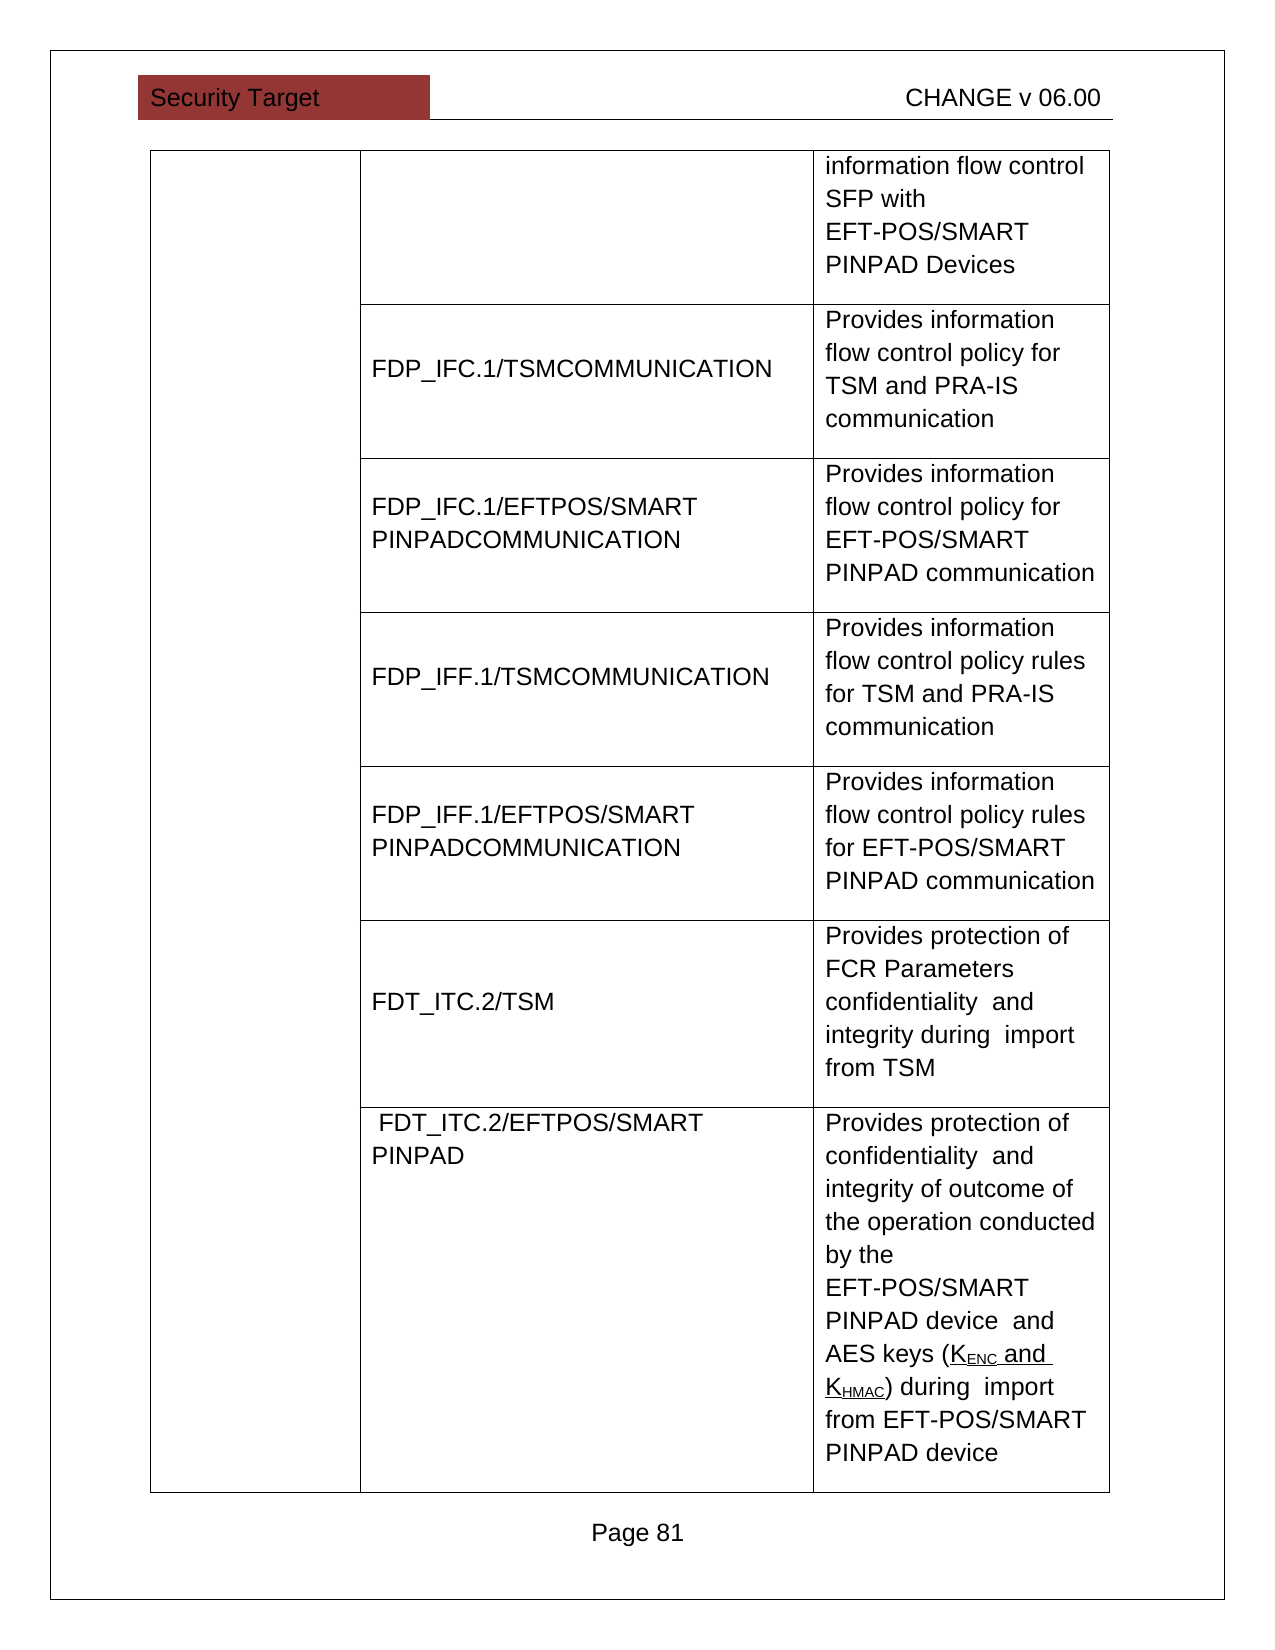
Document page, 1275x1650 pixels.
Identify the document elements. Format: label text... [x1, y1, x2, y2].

table_cell Provides information flow control policy rules for EFT-POS/SMART PINPAD communication [814, 767, 1109, 920]
table_cell FDT_ITC.2/TSM [361, 921, 813, 1107]
table_cell FDP_IFC.1/EFTPOS/SMART PINPADCOMMUNICATION [361, 459, 813, 612]
table_cell Provides protection of confidentiality and integrity of outcome of the operation conducted by the EFT-POS/SMART PINPAD device and AES keys (KENC and KHMAC) during import from EFT-POS/SMART PINPAD device [814, 1108, 1109, 1492]
table_cell FDP_IFF.1/EFTPOS/SMART PINPADCOMMUNICATION [361, 767, 813, 920]
table_cell Provides information flow control policy rules for TSM and PRA-IS communication [814, 613, 1109, 766]
table_cell Provides information flow control policy for EFT-POS/SMART PINPAD communication [814, 459, 1109, 612]
table_cell Provides information flow control policy for TSM and PRA-IS communication [814, 305, 1109, 458]
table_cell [814, 151, 1109, 304]
table_cell FDT_ITC.2/EFTPOS/SMART PINPAD [361, 1108, 813, 1492]
table_cell FDP_IFF.1/TSMCOMMUNICATION [361, 613, 813, 766]
table_cell FDP_IFC.1/TSMCOMMUNICATION [361, 305, 813, 458]
table_cell Provides protection of FCR Parameters confidentiality and integrity during import from TSM [814, 921, 1109, 1107]
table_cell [361, 151, 813, 304]
